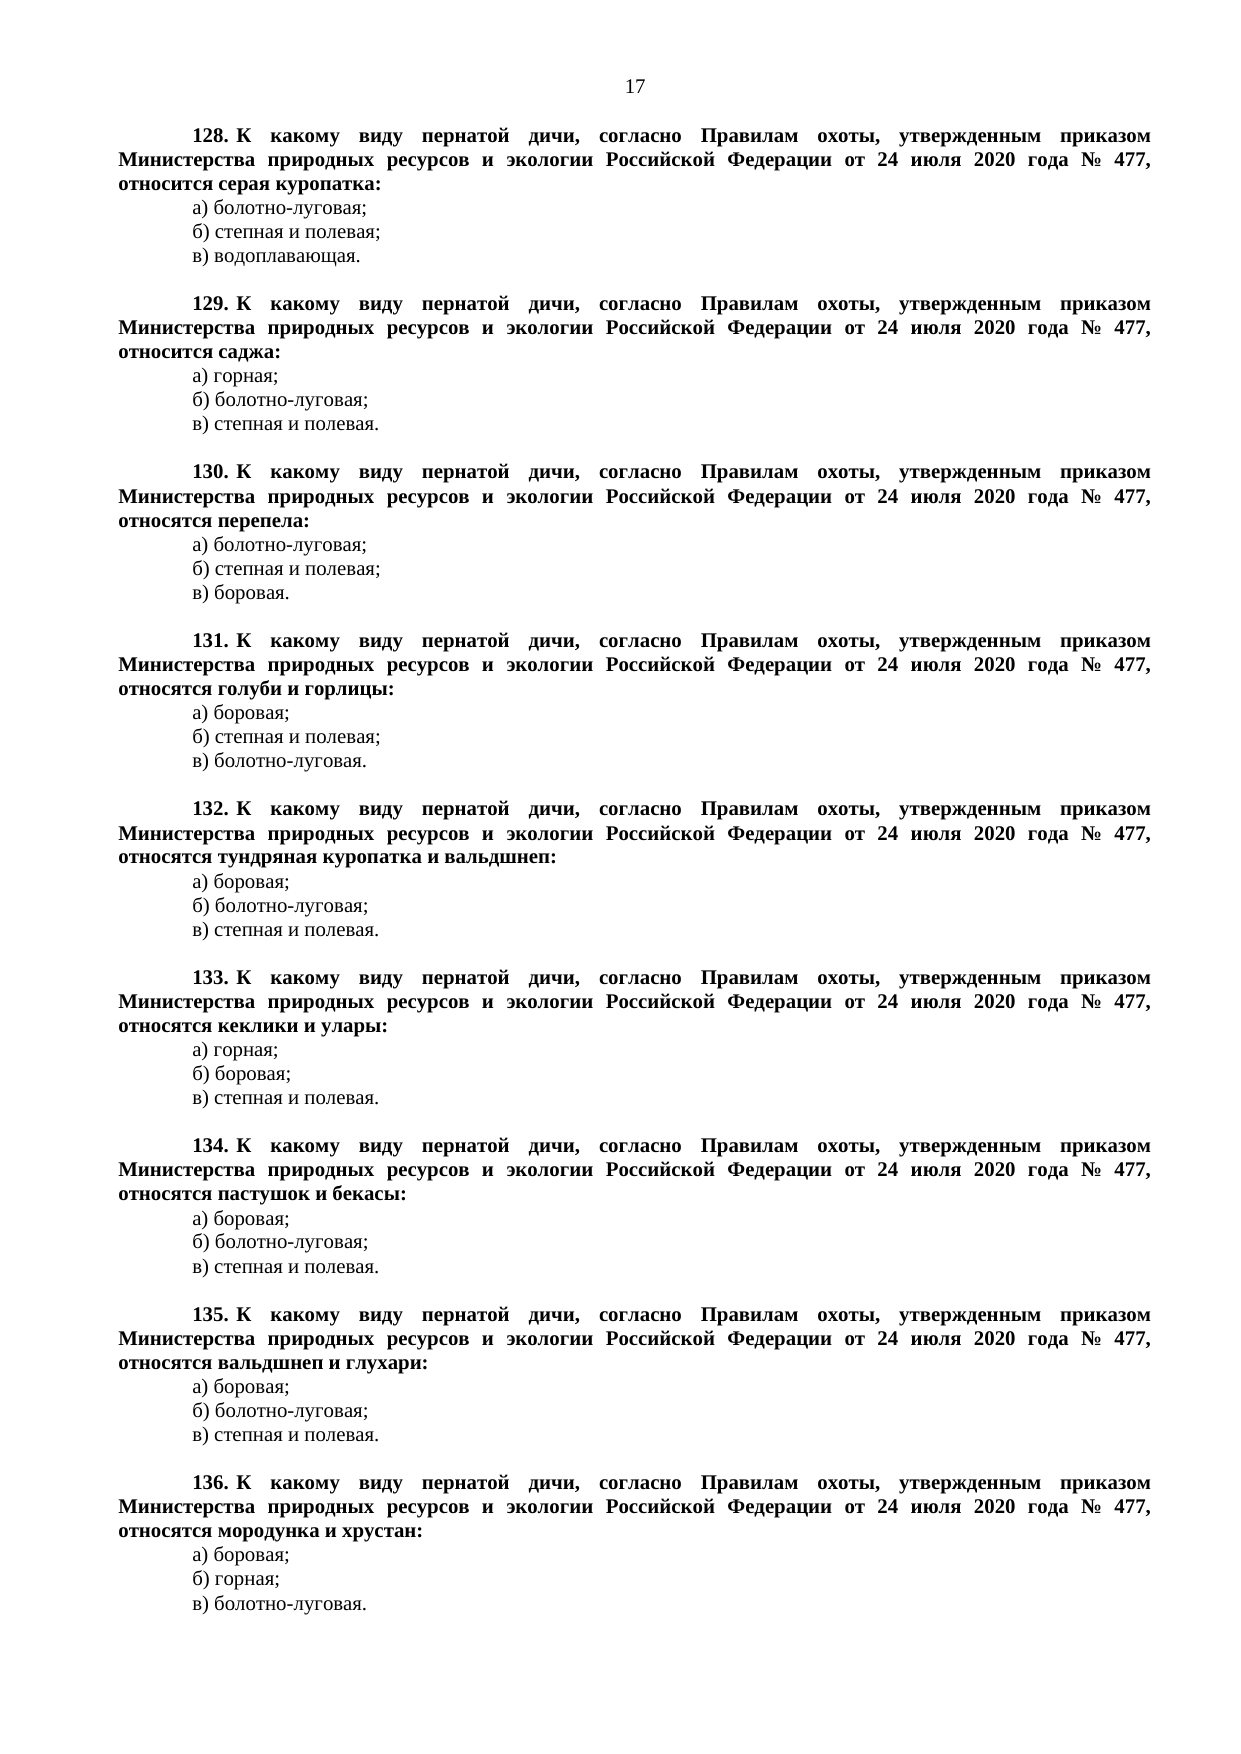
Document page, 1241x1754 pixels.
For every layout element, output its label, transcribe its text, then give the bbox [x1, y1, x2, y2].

list в) степная и полевая. [118, 1422, 1152, 1446]
list в) болотно-луговая. [118, 748, 1152, 772]
list К какому виду пернатой дичи, согласно Правилам охоты, утвержденным приказом Министерства природных ресурсов и экологии Российской Федерации от 24 июля 2020 года № 477, относится серая куропатка: [118, 123, 1152, 195]
list в) болотно-луговая. [118, 1590, 1152, 1614]
list б) болотно-луговая; [118, 387, 1152, 411]
list в) степная и полевая. [118, 917, 1152, 941]
list б) степная и полевая; [118, 724, 1152, 748]
list б) боровая; [118, 1061, 1152, 1085]
list б) болотно-луговая; [118, 1229, 1152, 1253]
list б) болотно-луговая; [118, 1398, 1152, 1422]
list К какому виду пернатой дичи, согласно Правилам охоты, утвержденным приказом Министерства природных ресурсов и экологии Российской Федерации от 24 июля 2020 года № 477, относятся мородунка и хрустан: [118, 1470, 1152, 1542]
list а) боровая; [118, 1205, 1152, 1229]
list а) боровая; [118, 700, 1152, 724]
list в) степная и полевая. [118, 411, 1152, 435]
list К какому виду пернатой дичи, согласно Правилам охоты, утвержденным приказом Министерства природных ресурсов и экологии Российской Федерации от 24 июля 2020 года № 477, относятся голуби и горлицы: [118, 628, 1152, 700]
list в) степная и полевая. [118, 1253, 1152, 1278]
list а) горная; [118, 363, 1152, 387]
list б) степная и полевая; [118, 556, 1152, 580]
list К какому виду пернатой дичи, согласно Правилам охоты, утвержденным приказом Министерства природных ресурсов и экологии Российской Федерации от 24 июля 2020 года № 477, относятся тундряная куропатка и вальдшнеп: [118, 796, 1152, 868]
list а) боровая; [118, 868, 1152, 893]
list в) боровая. [118, 580, 1152, 604]
list б) болотно-луговая; [118, 893, 1152, 917]
list в) водоплавающая. [118, 243, 1152, 267]
list б) степная и полевая; [118, 219, 1152, 243]
list а) боровая; [118, 1374, 1152, 1398]
list б) горная; [118, 1566, 1152, 1590]
list а) горная; [118, 1037, 1152, 1061]
list а) болотно-луговая; [118, 195, 1152, 219]
list К какому виду пернатой дичи, согласно Правилам охоты, утвержденным приказом Министерства природных ресурсов и экологии Российской Федерации от 24 июля 2020 года № 477, относятся кеклики и улары: [118, 965, 1152, 1037]
list а) болотно-луговая; [118, 532, 1152, 556]
list К какому виду пернатой дичи, согласно Правилам охоты, утвержденным приказом Министерства природных ресурсов и экологии Российской Федерации от 24 июля 2020 года № 477, относится саджа: [118, 291, 1152, 363]
list К какому виду пернатой дичи, согласно Правилам охоты, утвержденным приказом Министерства природных ресурсов и экологии Российской Федерации от 24 июля 2020 года № 477, относятся перепела: [118, 459, 1152, 532]
list К какому виду пернатой дичи, согласно Правилам охоты, утвержденным приказом Министерства природных ресурсов и экологии Российской Федерации от 24 июля 2020 года № 477, относятся вальдшнеп и глухари: [118, 1302, 1152, 1374]
list а) боровая; [118, 1542, 1152, 1566]
list в) степная и полевая. [118, 1085, 1152, 1109]
list К какому виду пернатой дичи, согласно Правилам охоты, утвержденным приказом Министерства природных ресурсов и экологии Российской Федерации от 24 июля 2020 года № 477, относятся пастушок и бекасы: [118, 1133, 1152, 1205]
